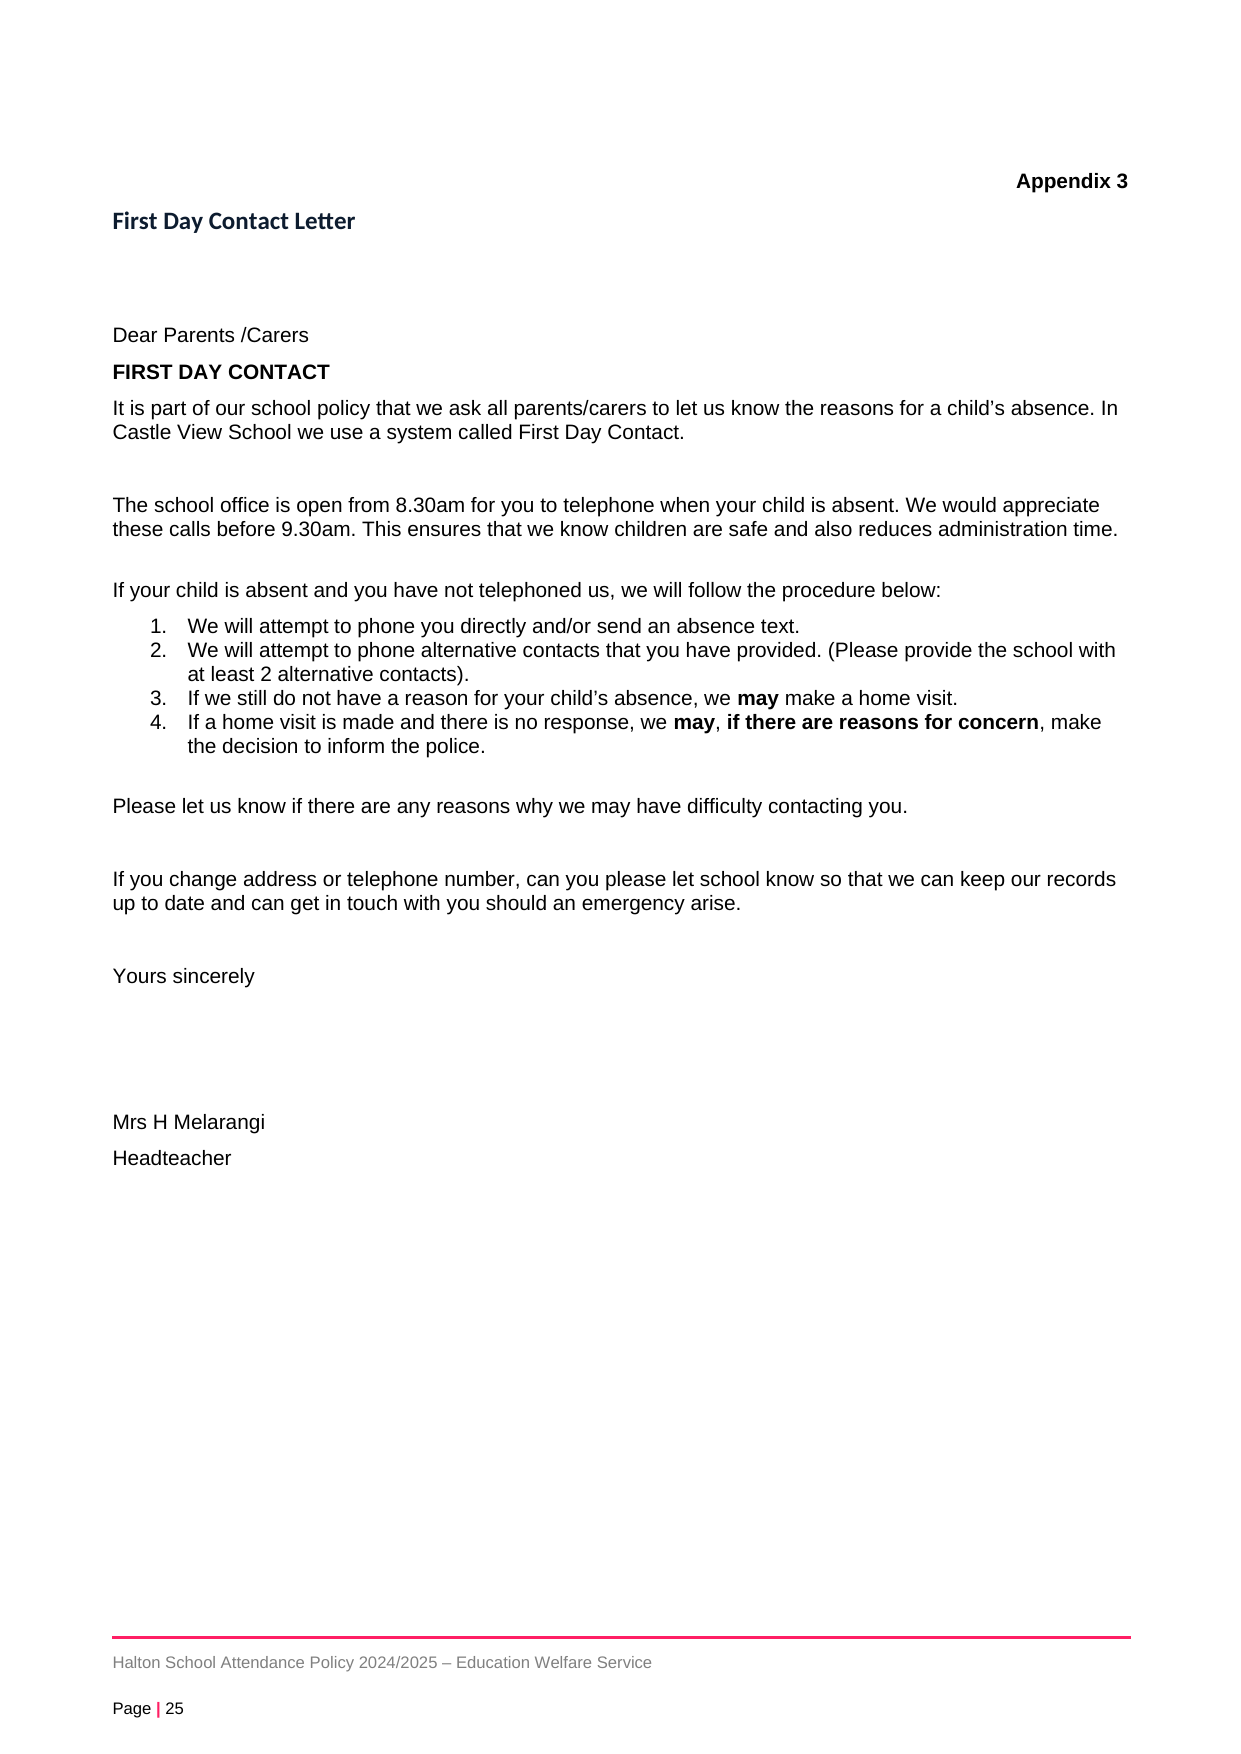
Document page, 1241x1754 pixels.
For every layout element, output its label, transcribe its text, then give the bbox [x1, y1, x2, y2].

text Appendix 3 [112, 168, 1128, 192]
list We will attempt to phone alternative contacts that you have provided. (Please provide the school with at least 2 alternative contacts). [150, 638, 1128, 686]
text The school office is open from 8.30am for you to telephone when your child is absent. We would appreciate these calls before 9.30am. This ensures that we know children are safe and also reduces administration time. [112, 493, 1128, 565]
text Mrs H Melarangi [112, 1110, 1128, 1134]
text FIRST DAY CONTACT [112, 360, 1128, 384]
list If a home visit is made and there is no response, we may, if there are reasons for concern, make the decision to inform the police. [150, 710, 1128, 758]
list We will attempt to phone you directly and/or send an absence text. [150, 614, 1128, 638]
text Headteacher [112, 1146, 1128, 1170]
text Please let us know if there are any reasons why we may have difficulty contacting you. [112, 794, 1128, 818]
text If your child is absent and you have not telephoned us, we will follow the procedure below: [112, 577, 1128, 601]
text Dear Parents /Carers [112, 323, 1128, 347]
text If you change address or telephone number, can you please let school know so that we can keep our records up to date and can get in touch with you should an emergency arise. [112, 867, 1128, 915]
subtitle First Day Contact Letter [112, 205, 1128, 235]
text It is part of our school policy that we ask all parents/carers to let us know the reasons for a child’s absence. In Castle View School we use a system called First Day Contact. [112, 396, 1128, 444]
list If we still do not have a reason for your child’s absence, we may make a home visit. [150, 686, 1128, 710]
text Yours sincerely [112, 964, 1128, 988]
